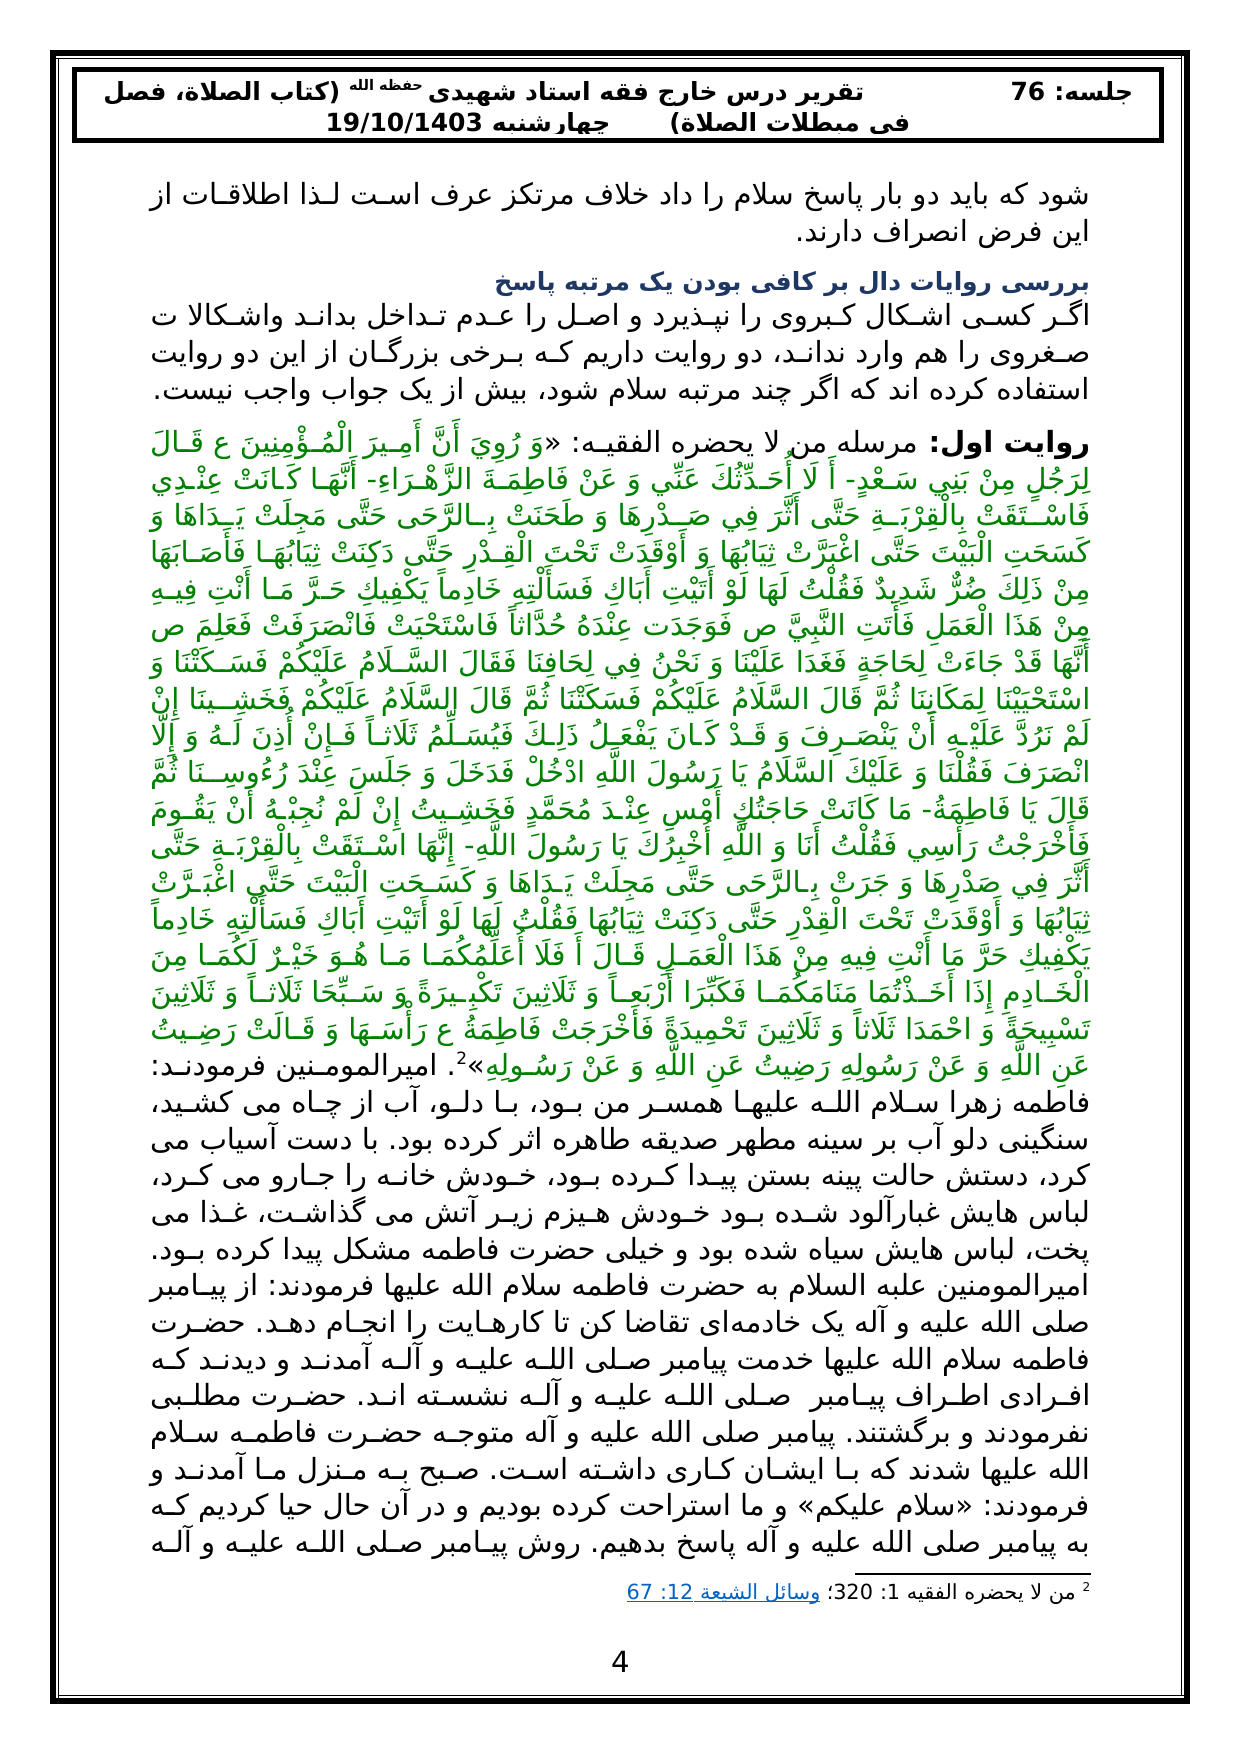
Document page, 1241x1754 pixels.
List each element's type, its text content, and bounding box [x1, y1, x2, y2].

text اگر کسی اشکال کبروی را نپذیرد و اصل را عدم تداخل بداند واشکالا ت صغروی را هم وارد نداند، دو روایت داریم که برخی بزرگان از این دو روایت استفاده کرده اند که اگر چند مرتبه سلام شود، بیش از یک جواب واجب نیست. [150, 299, 1090, 406]
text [150, 177, 1090, 248]
subtitle بررسی روایات دال بر کافی بودن یک مرتبه پاسخ [150, 267, 1090, 296]
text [150, 425, 1090, 1559]
